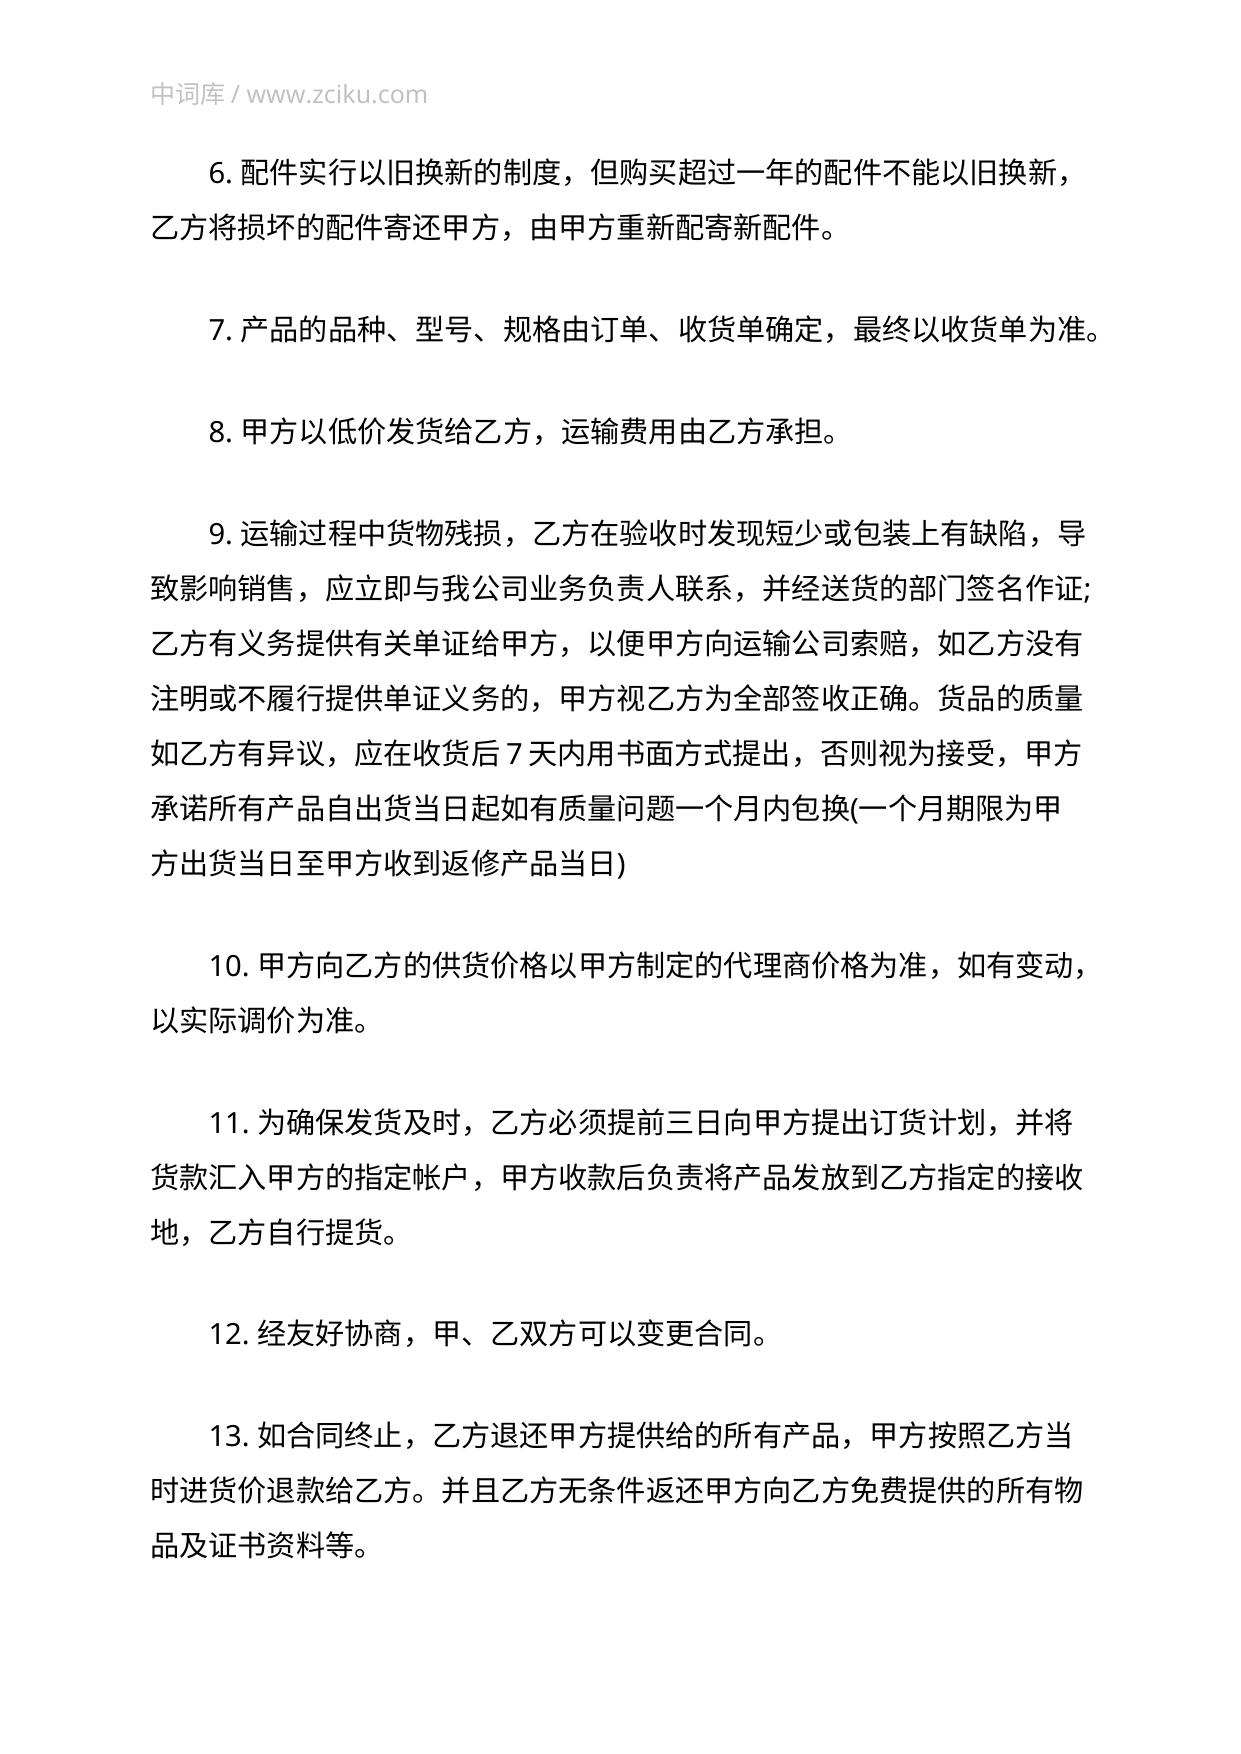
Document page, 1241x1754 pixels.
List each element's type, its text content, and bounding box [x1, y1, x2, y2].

text 11. 为确保发货及时，乙方必须提前三日向甲方提出订货计划，并将货款汇入甲方的指定帐户，甲方收款后负责将产品发放到乙方指定的接收地，乙方自行提货。 [150, 1099, 1090, 1251]
text 9. 运输过程中货物残损，乙方在验收时发现短少或包装上有缺陷，导致影响销售，应立即与我公司业务负责人联系，并经送货的部门签名作证;乙方有义务提供有关单证给甲方，以便甲方向运输公司索赔，如乙方没有注明或不履行提供单证义务的，甲方视乙方为全部签收正确。货品的质量如乙方有异议，应在收货后7天内用书面方式提出，否则视为接受，甲方承诺所有产品自出货当日起如有质量问题一个月内包换(一个月期限为甲方出货当日至甲方收到返修产品当日) [150, 511, 1090, 883]
text 13. 如合同终止，乙方退还甲方提供给的所有产品，甲方按照乙方当时进货价退款给乙方。并且乙方无条件返还甲方向乙方免费提供的所有物品及证书资料等。 [150, 1413, 1090, 1565]
text 12. 经友好协商，甲、乙双方可以变更合同。 [150, 1311, 1090, 1353]
text 10. 甲方向乙方的供货价格以甲方制定的代理商价格为准，如有变动，以实际调价为准。 [150, 942, 1090, 1040]
text 8. 甲方以低价发货给乙方，运输费用由乙方承担。 [150, 409, 1090, 451]
text 7. 产品的品种、型号、规格由订单、收货单确定，最终以收货单为准。 [150, 307, 1090, 349]
text 6. 配件实行以旧换新的制度，但购买超过一年的配件不能以旧换新，乙方将损坏的配件寄还甲方，由甲方重新配寄新配件。 [150, 150, 1090, 247]
